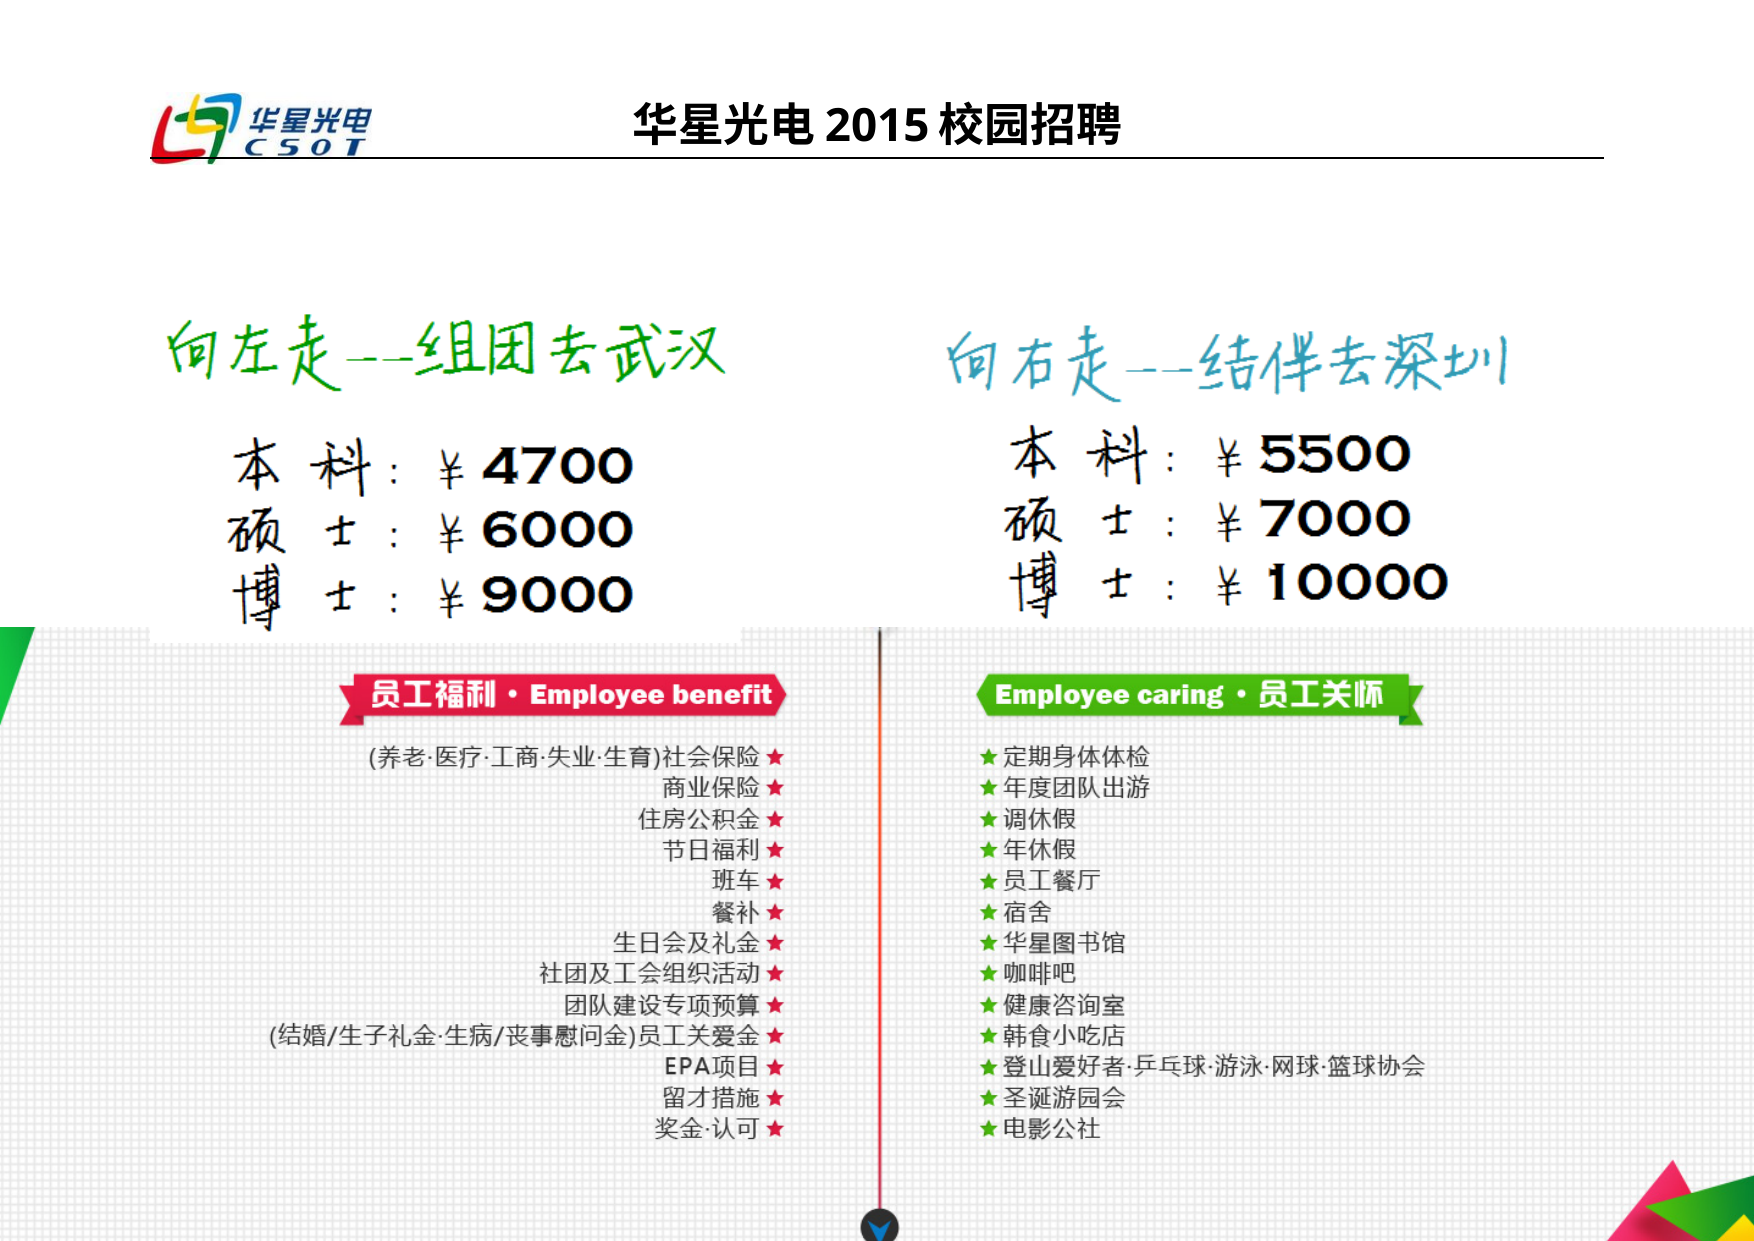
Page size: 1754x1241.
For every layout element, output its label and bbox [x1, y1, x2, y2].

picture [150, 159, 373, 165]
picture [150, 92, 373, 157]
picture [0, 294, 1754, 1241]
